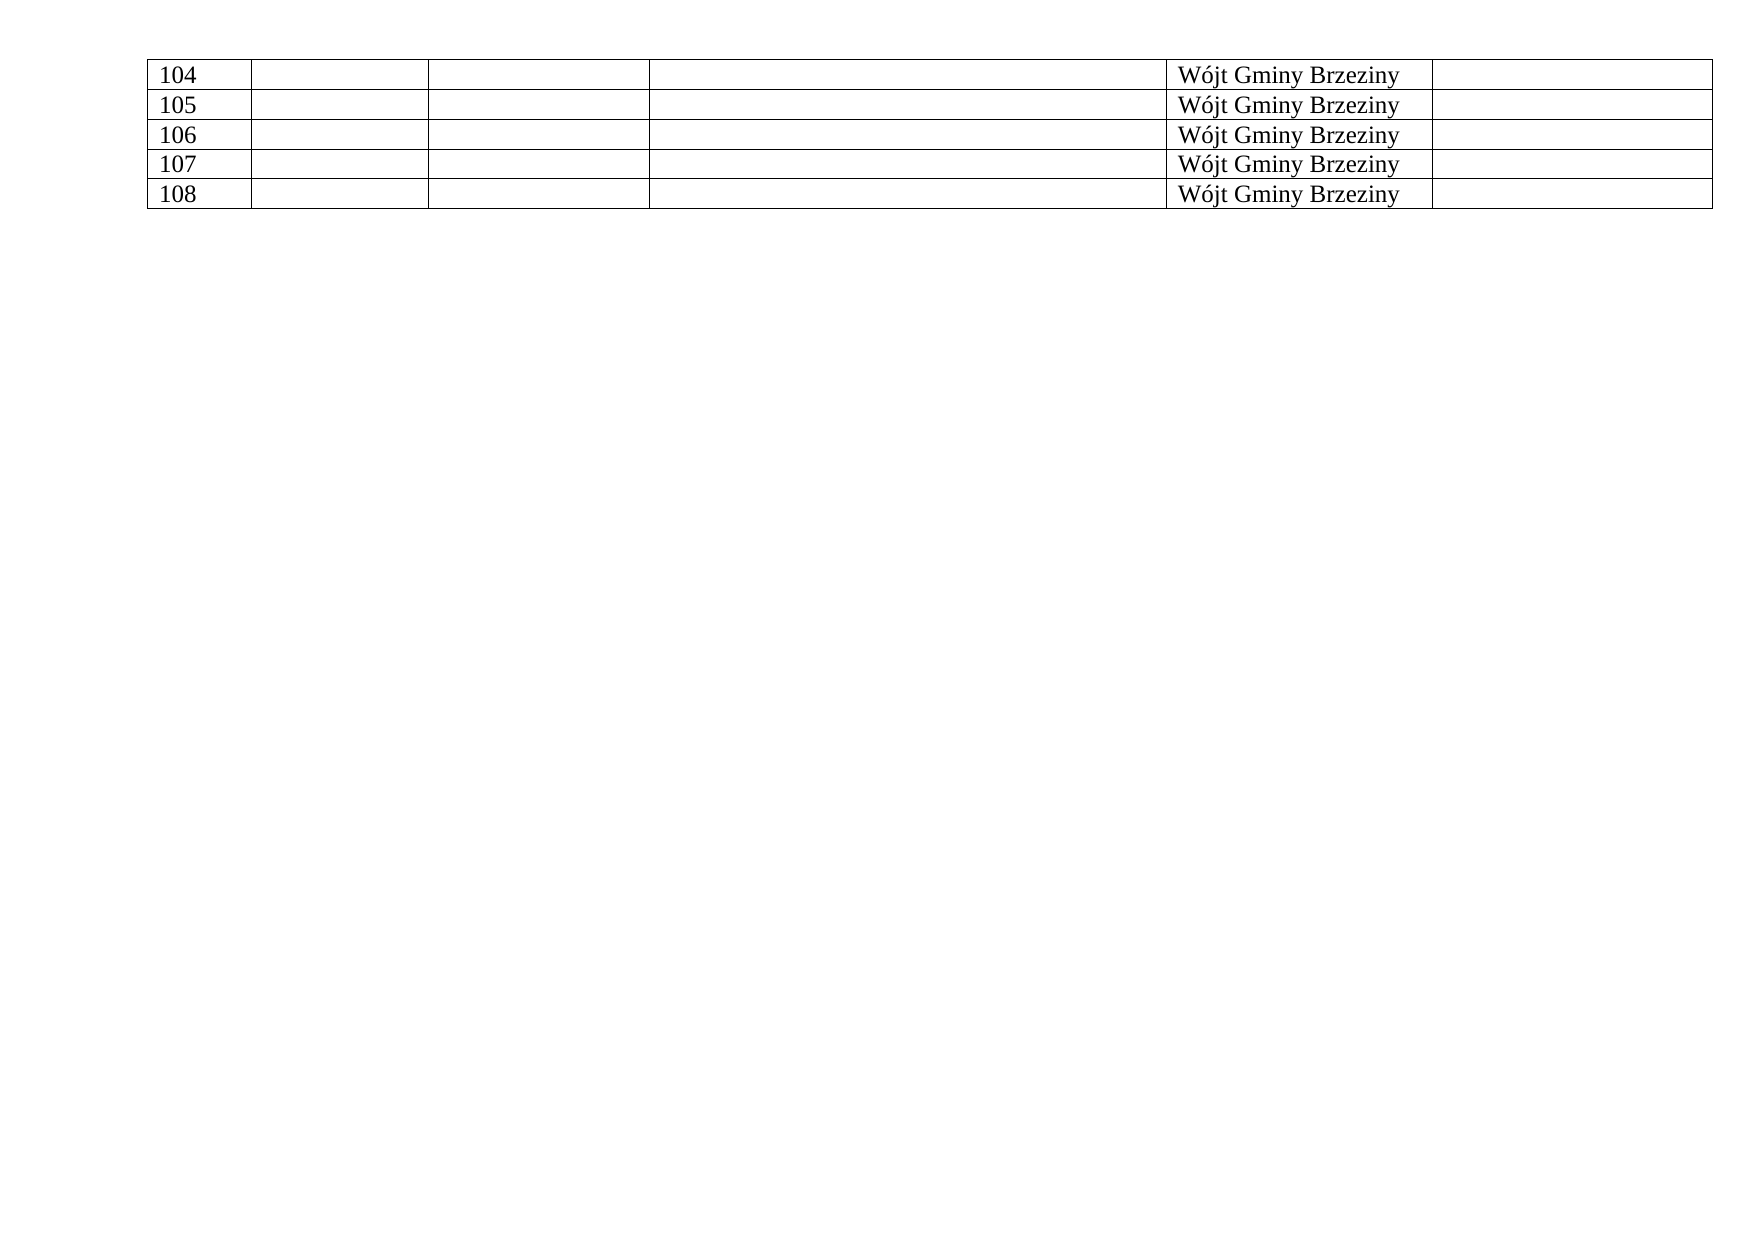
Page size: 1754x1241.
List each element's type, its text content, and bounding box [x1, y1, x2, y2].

table_cell [650, 60, 1166, 89]
table_cell [650, 179, 1166, 208]
table_cell [650, 90, 1166, 119]
table_cell 104 [148, 60, 251, 89]
table_cell [650, 150, 1166, 178]
table_cell Wójt Gminy Brzeziny [1167, 90, 1432, 119]
table_cell [429, 60, 649, 89]
table_cell [429, 179, 649, 208]
table_cell [252, 90, 428, 119]
table_cell 107 [148, 150, 251, 178]
table_cell Wójt Gminy Brzeziny [1167, 150, 1432, 178]
table_cell [252, 120, 428, 148]
table_cell [429, 150, 649, 178]
table_cell 105 [148, 90, 251, 119]
table_cell Wójt Gminy Brzeziny [1167, 120, 1432, 148]
table_cell [252, 60, 428, 89]
table_cell [1433, 179, 1712, 208]
table_cell [1433, 60, 1712, 89]
table_cell [1433, 150, 1712, 178]
table_cell [1433, 90, 1712, 119]
table_cell [252, 179, 428, 208]
table_cell [252, 150, 428, 178]
table_cell 108 [148, 179, 251, 208]
table_cell [650, 120, 1166, 148]
table_cell [429, 90, 649, 119]
table_cell [429, 120, 649, 148]
table_cell 106 [148, 120, 251, 148]
table_cell Wójt Gminy Brzeziny [1167, 179, 1432, 208]
table_cell [1433, 120, 1712, 148]
table_cell Wójt Gminy Brzeziny [1167, 60, 1432, 89]
